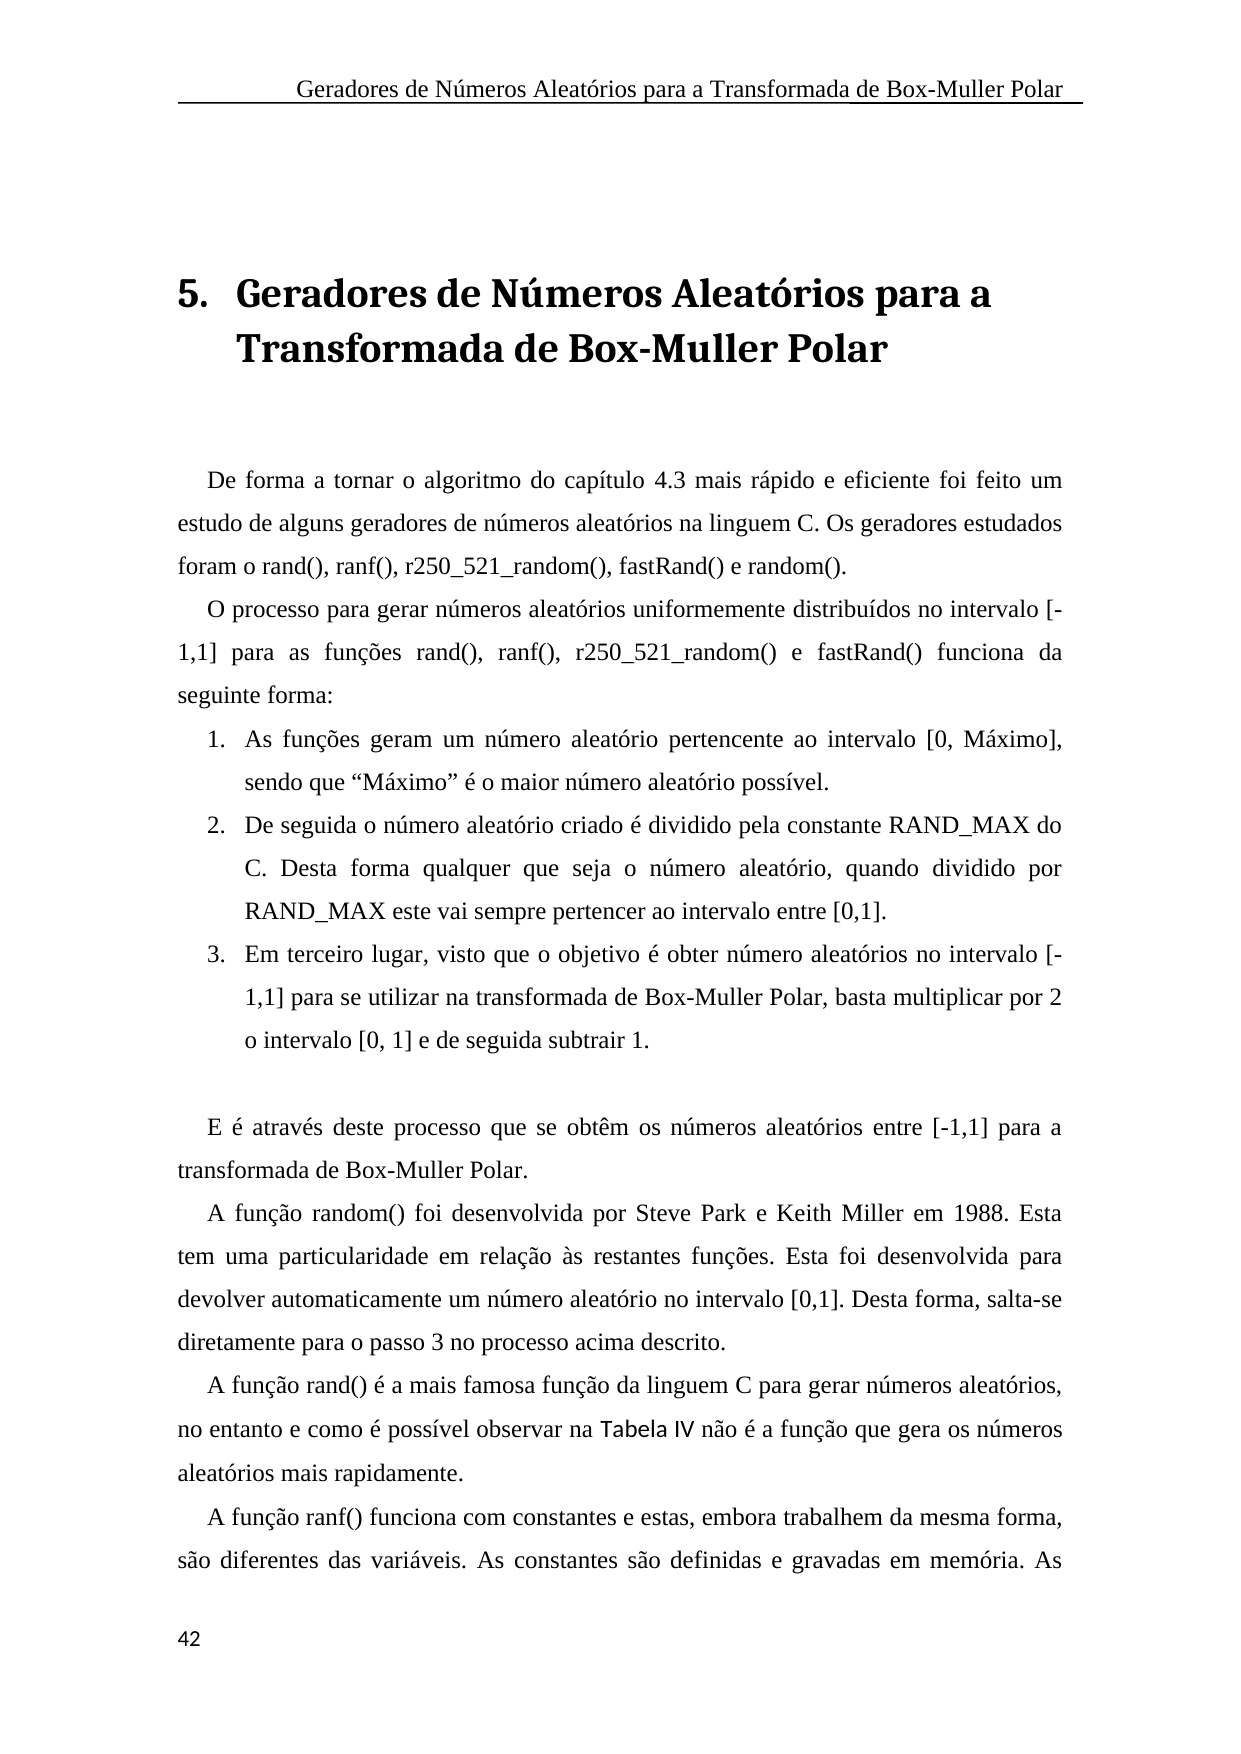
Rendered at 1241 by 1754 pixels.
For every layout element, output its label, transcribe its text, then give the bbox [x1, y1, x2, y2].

list E é através deste processo que se obtêm os números aleatórios entre [-1,1] para a transformada de Box-Muller Polar. [177, 1112, 1063, 1184]
text De forma a tornar o algoritmo do capítulo 4.3 mais rápido e eficiente foi feito um estudo de alguns geradores de números aleatórios na linguem C. Os geradores estudados foram o rand(), ranf(), r250_521_random(), fastRand() e random(). [177, 465, 1063, 580]
list De seguida o número aleatório criado é dividido pela constante RAND_MAX do C. Desta forma qualquer que seja o número aleatório, quando dividido por RAND_MAX este vai sempre pertencer ao intervalo entre [0,1]. [207, 810, 1063, 925]
list Em terceiro lugar, visto que o objetivo é obter número aleatórios no intervalo [-1,1] para se utilizar na transformada de Box-Muller Polar, basta multiplicar por 2 o intervalo [0, 1] e de seguida subtrair 1. [207, 939, 1063, 1054]
subtitle Geradores de Números Aleatórios para a Transformada de Box-Muller Polar [177, 269, 1063, 372]
text A função random() foi desenvolvida por Steve Park e Keith Miller em 1988. Esta tem uma particularidade em relação às restantes funções. Esta foi desenvolvida para devolver automaticamente um número aleatório no intervalo [0,1]. Desta forma, salta-se diretamente para o passo 3 no processo acima descrito. [177, 1198, 1063, 1356]
text O processo para gerar números aleatórios uniformemente distribuídos no intervalo [-1,1] para as funções rand(), ranf(), r250_521_random() e fastRand() funciona da seguinte forma: [177, 594, 1063, 709]
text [177, 1502, 1063, 1573]
text A função rand() é a mais famosa função da linguem C para gerar números aleatórios, no entanto e como é possível observar na Tabela IV não é a função que gera os números aleatórios mais rapidamente. [177, 1371, 1063, 1487]
list As funções geram um número aleatório pertencente ao intervalo [0, Máximo], sendo que “Máximo” é o maior número aleatório possível. [207, 724, 1063, 796]
